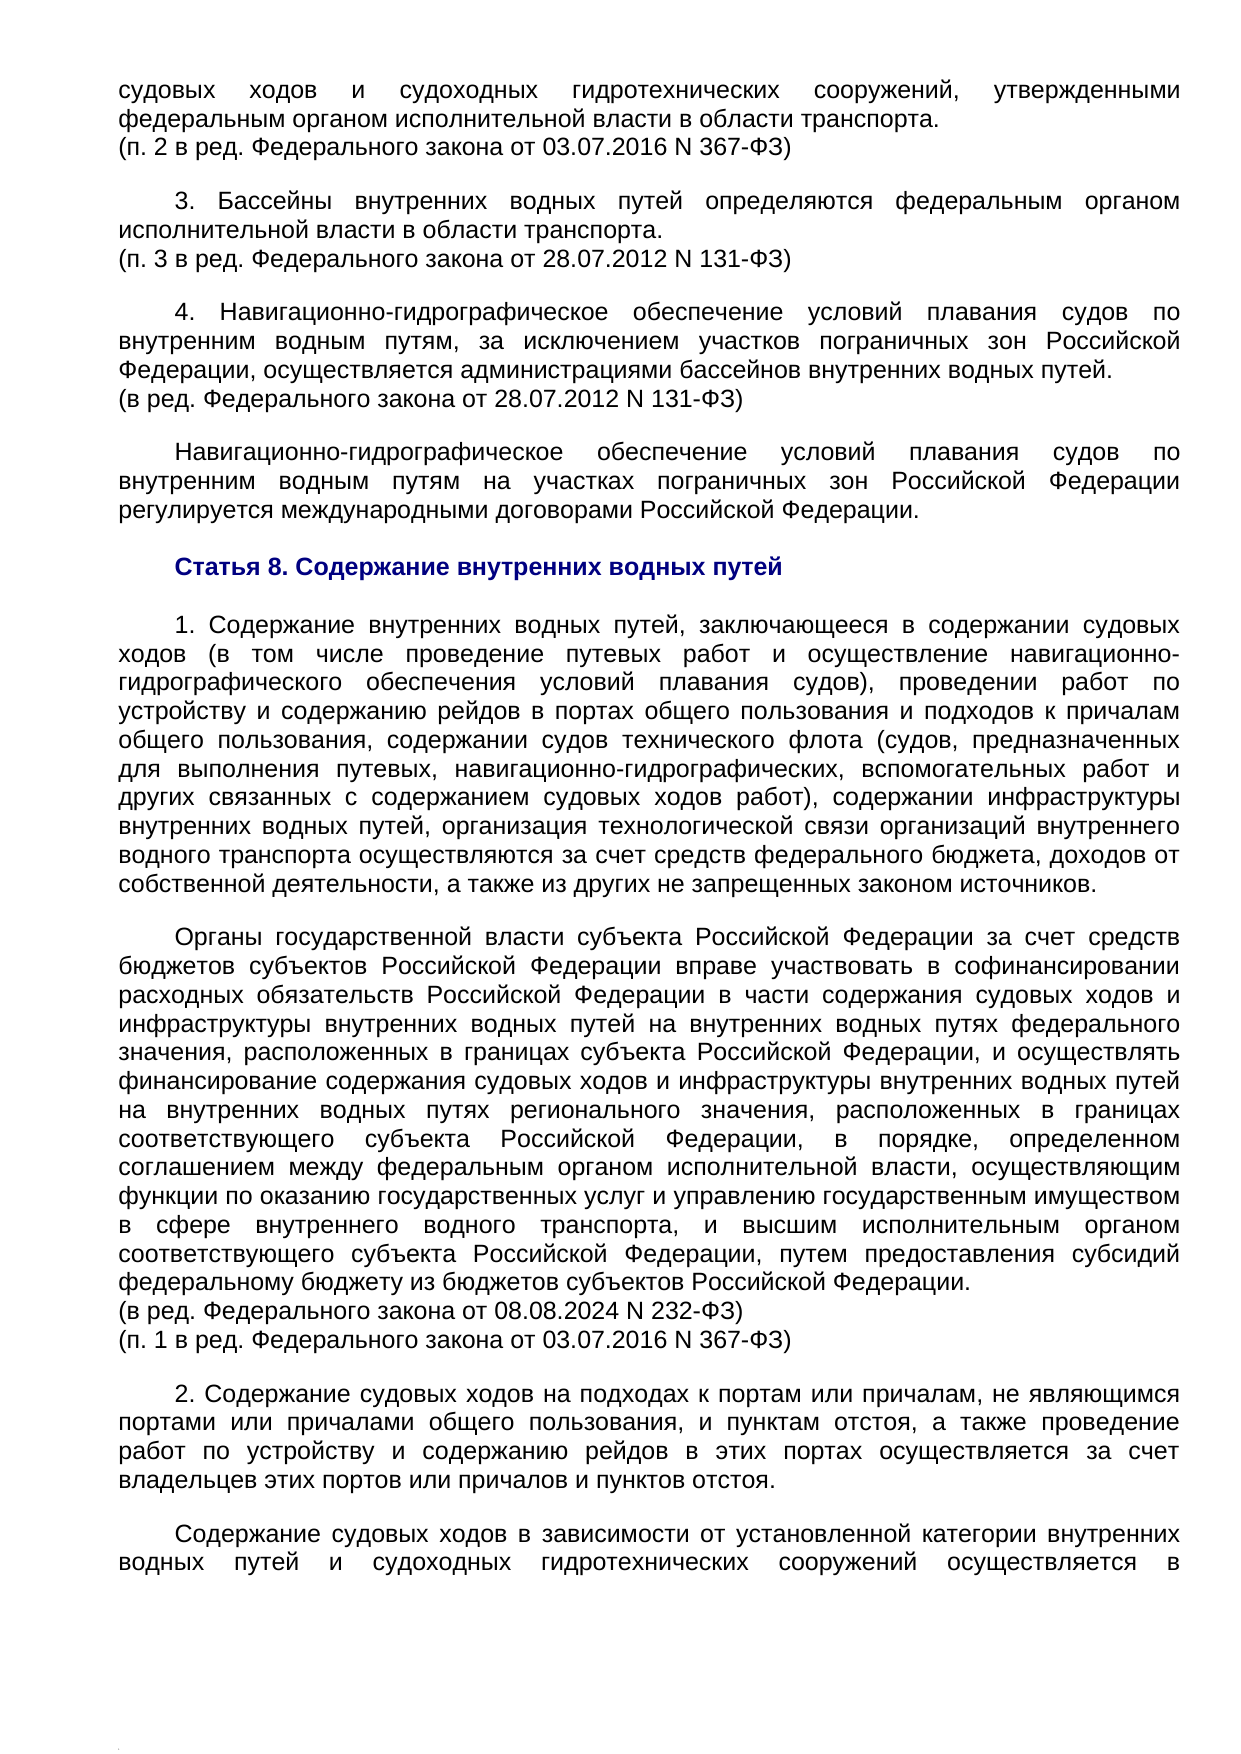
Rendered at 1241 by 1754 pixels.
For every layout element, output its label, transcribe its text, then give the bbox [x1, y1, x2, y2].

text 1. Содержание внутренних водных путей, заключающееся в содержании судовых ходов (в том числе проведение путевых работ и осуществление навигационно-гидрографического обеспечения условий плавания судов), проведении работ по устройству и содержанию рейдов в портах общего пользования и подходов к причалам общего пользования, содержании судов технического флота (судов, предназначенных для выполнения путевых, навигационно-гидрографических, вспомогательных работ и других связанных с содержанием судовых ходов работ), содержании инфраструктуры внутренних водных путей, организация технологической связи организаций внутреннего водного транспорта осуществляются за счет средств федерального бюджета, доходов от собственной деятельности, а также из других не запрещенных законом источников. [118, 610, 1181, 897]
text 2. Содержание судовых ходов на подходах к портам или причалам, не являющимся портами или причалами общего пользования, и пунктам отстоя, а также проведение работ по устройству и содержанию рейдов в этих портах осуществляется за счет владельцев этих портов или причалов и пунктов отстоя. [118, 1379, 1181, 1494]
text Органы государственной власти субъекта Российской Федерации за счет средств бюджетов субъектов Российской Федерации вправе участвовать в софинансировании расходных обязательств Российской Федерации в части содержания судовых ходов и инфраструктуры внутренних водных путей на внутренних водных путях федерального значения, расположенных в границах субъекта Российской Федерации, и осуществлять финансирование содержания судовых ходов и инфраструктуры внутренних водных путей на внутренних водных путях регионального значения, расположенных в границах соответствующего субъекта Российской Федерации, в порядке, определенном соглашением между федеральным органом исполнительной власти, осуществляющим функции по оказанию государственных услуг и управлению государственным имуществом в сфере внутреннего водного транспорта, и высшим исполнительным органом соответствующего субъекта Российской Федерации, путем предоставления субсидий федеральному бюджету из бюджетов субъектов Российской Федерации. [118, 922, 1181, 1296]
text (п. 2 в ред. Федерального закона от 03.07.2016 N 367-ФЗ) [118, 132, 1181, 161]
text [118, 75, 1181, 132]
text (в ред. Федерального закона от 08.08.2024 N 232-ФЗ) [118, 1296, 1181, 1325]
text (п. 1 в ред. Федерального закона от 03.07.2016 N 367-ФЗ) [118, 1325, 1181, 1354]
text Навигационно-гидрографическое обеспечение условий плавания судов по внутренним водным путям на участках пограничных зон Российской Федерации регулируется международными договорами Российской Федерации. [118, 437, 1181, 524]
text Статья 8. Содержание внутренних водных путей [118, 552, 1181, 581]
text (п. 3 в ред. Федерального закона от 28.07.2012 N 131-ФЗ) [118, 244, 1181, 272]
text 3. Бассейны внутренних водных путей определяются федеральным органом исполнительной власти в области транспорта. [118, 186, 1181, 244]
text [118, 1519, 1181, 1576]
text 4. Навигационно-гидрографическое обеспечение условий плавания судов по внутренним водным путям, за исключением участков пограничных зон Российской Федерации, осуществляется администрациями бассейнов внутренних водных путей. [118, 297, 1181, 384]
text (в ред. Федерального закона от 28.07.2012 N 131-ФЗ) [118, 384, 1181, 412]
